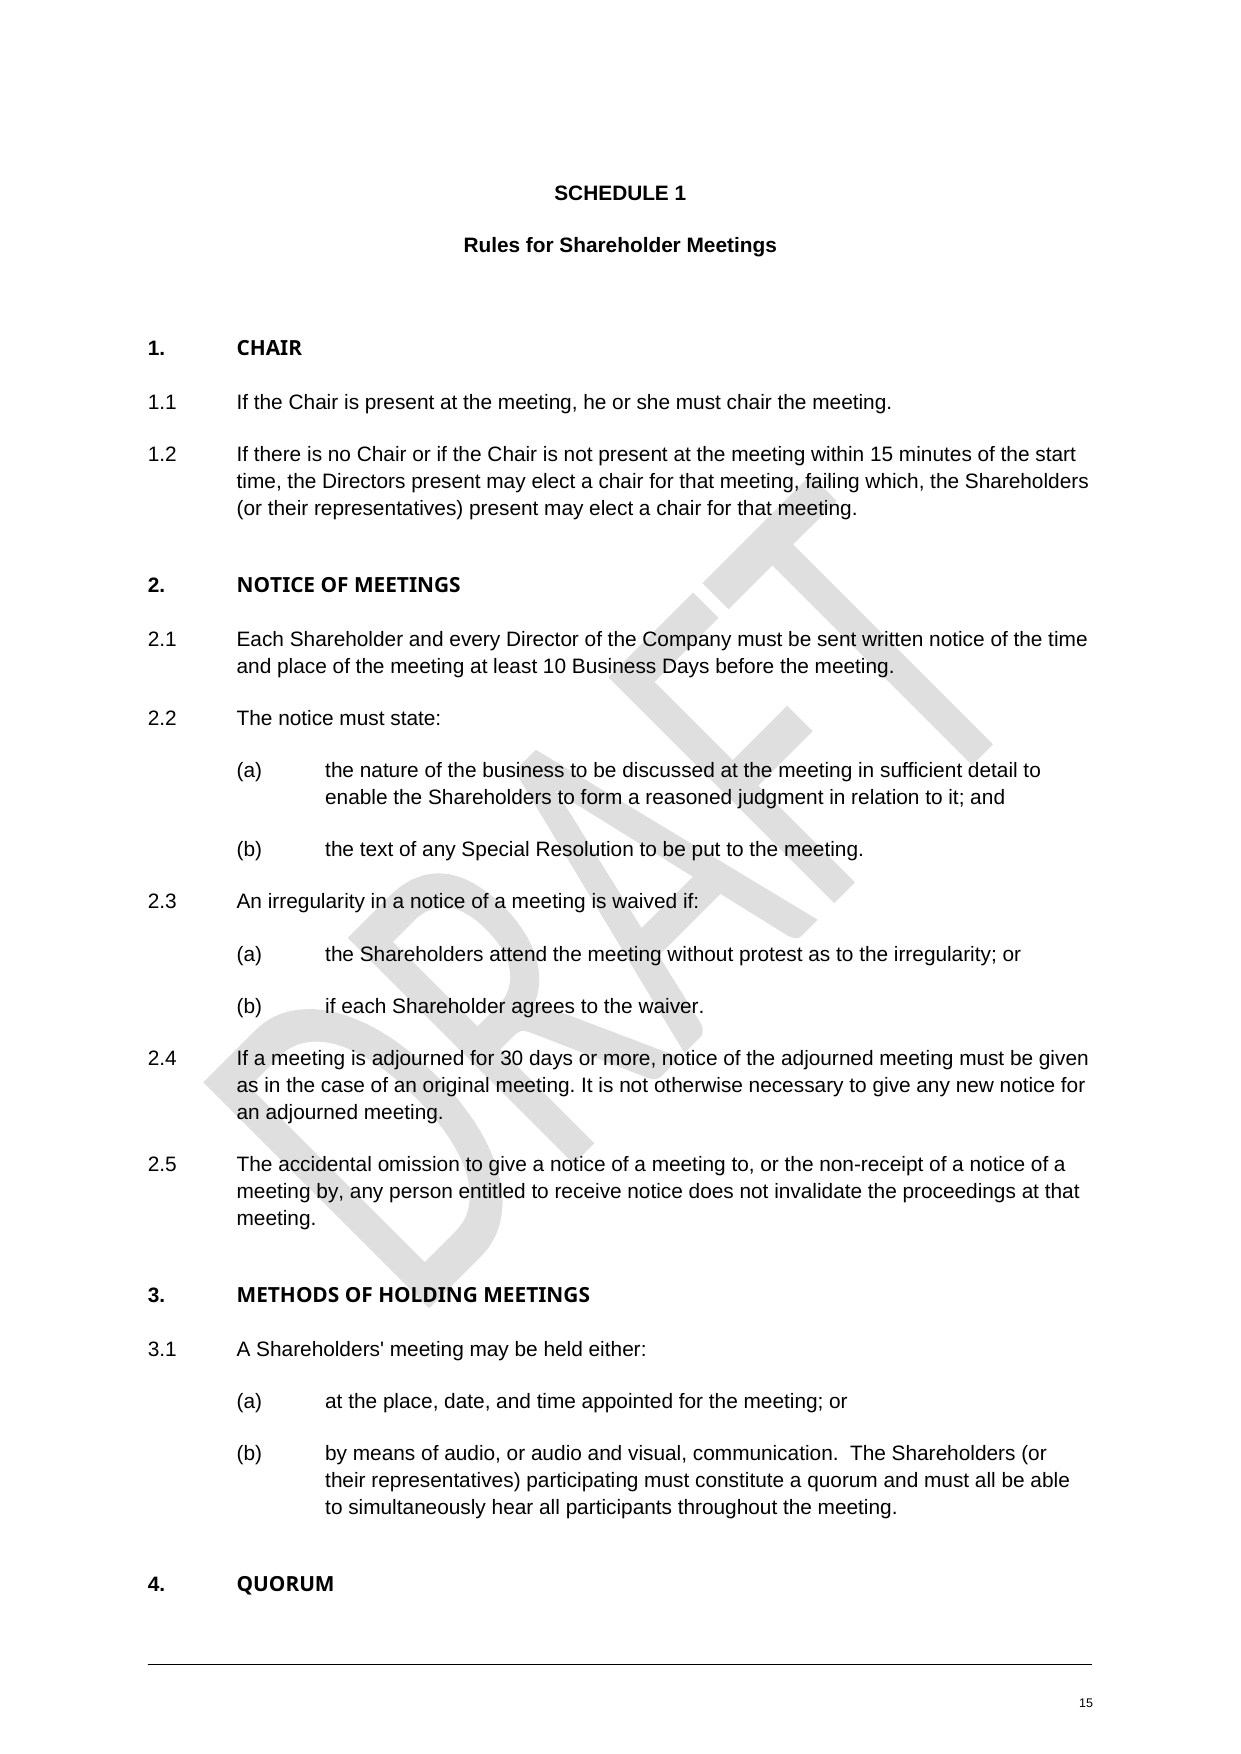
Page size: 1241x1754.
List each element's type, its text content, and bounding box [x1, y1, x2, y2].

text If there is no Chair or if the Chair is not present at the meeting within 15 minutes of the start time, the Directors present may elect a chair for that meeting, failing which, the Shareholders (or their representatives) present may elect a chair for that meeting. [148, 439, 1092, 520]
text Methods of holding meetings [148, 1280, 1092, 1308]
text Quorum [148, 1569, 1092, 1597]
text A Shareholders' meeting may be held either: [148, 1333, 1092, 1360]
text Rules for Shareholder Meetings [148, 229, 1092, 256]
text An irregularity in a notice of a meeting is waived if: [148, 886, 1092, 913]
text CHAIR [148, 333, 1092, 362]
text The notice must state: [148, 703, 1092, 730]
text the text of any Special Resolution to be put to the meeting. [236, 834, 1092, 861]
text the Shareholders attend the meeting without protest as to the irregularity; or [236, 938, 1092, 965]
text at the place, date, and time appointed for the meeting; or [236, 1385, 1092, 1412]
text Notice of meetings [148, 570, 1092, 599]
text If the Chair is present at the meeting, he or she must chair the meeting. [148, 387, 1092, 414]
text the nature of the business to be discussed at the meeting in sufficient detail to enable the Shareholders to form a reasoned judgment in relation to it; and [236, 755, 1092, 809]
text If a meeting is adjourned for 30 days or more, notice of the adjourned meeting must be given as in the case of an original meeting. It is not otherwise necessary to give any new notice for an adjourned meeting. [148, 1042, 1092, 1124]
text The accidental omission to give a notice of a meeting to, or the non-receipt of a notice of a meeting by, any person entitled to receive notice does not invalidate the proceedings at that meeting. [148, 1149, 1092, 1230]
text by means of audio, or audio and visual, communication. The Shareholders (or their representatives) participating must constitute a quorum and must all be able to simultaneously hear all participants throughout the meeting. [236, 1437, 1092, 1519]
text Each Shareholder and every Director of the Company must be sent written notice of the time and place of the meeting at least 10 Business Days before the meeting. [148, 624, 1092, 678]
text if each Shareholder agrees to the waiver. [236, 990, 1092, 1017]
